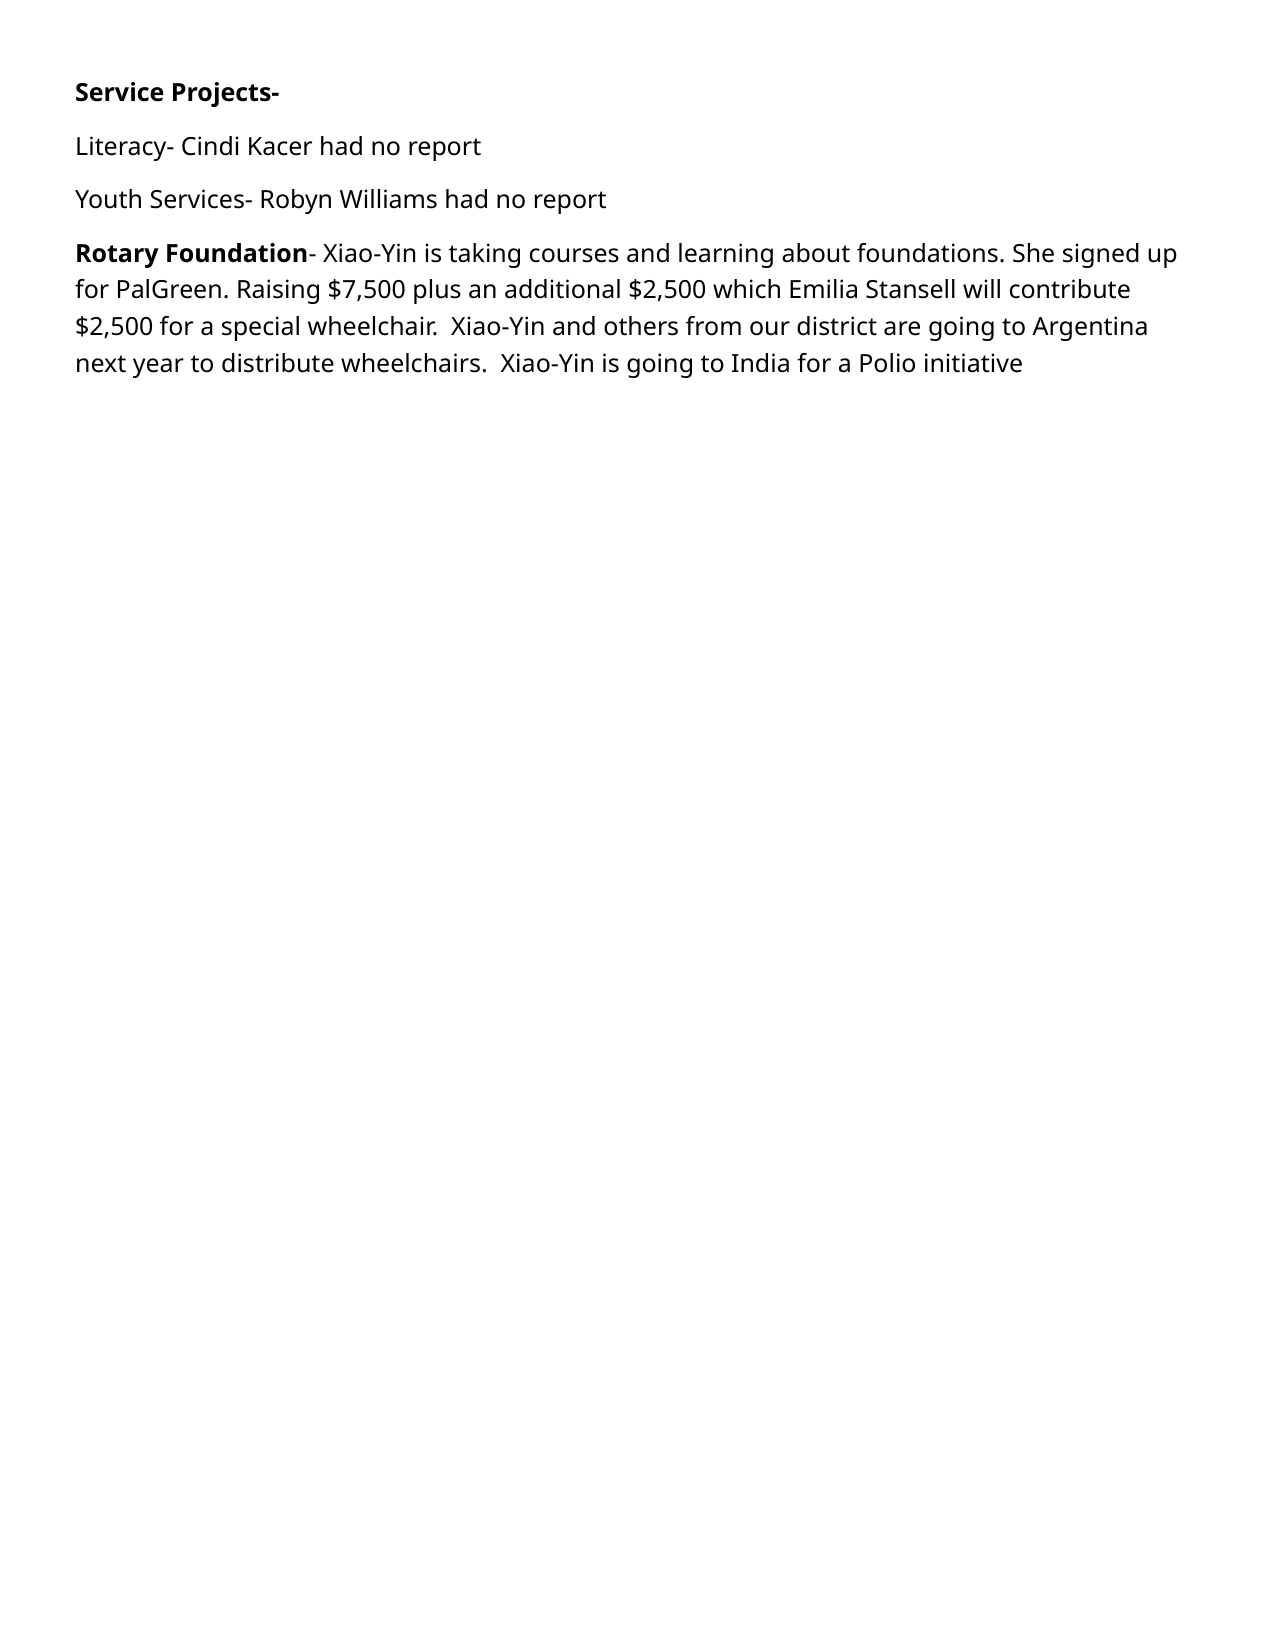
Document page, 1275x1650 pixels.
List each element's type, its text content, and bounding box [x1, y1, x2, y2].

text Literacy- Cindi Kacer had no report [75, 128, 1200, 162]
text Rotary Foundation- Xiao-Yin is taking courses and learning about foundations. She signed up for PalGreen. Raising $7,500 plus an additional $2,500 which Emilia Stansell will contribute $2,500 for a special wheelchair. Xiao-Yin and others from our district are going to Argentina next year to distribute wheelchairs. Xiao-Yin is going to India for a Polio initiative [75, 235, 1200, 380]
text Youth Services- Robyn Williams had no report [75, 182, 1200, 216]
text Service Projects- [75, 75, 1200, 109]
